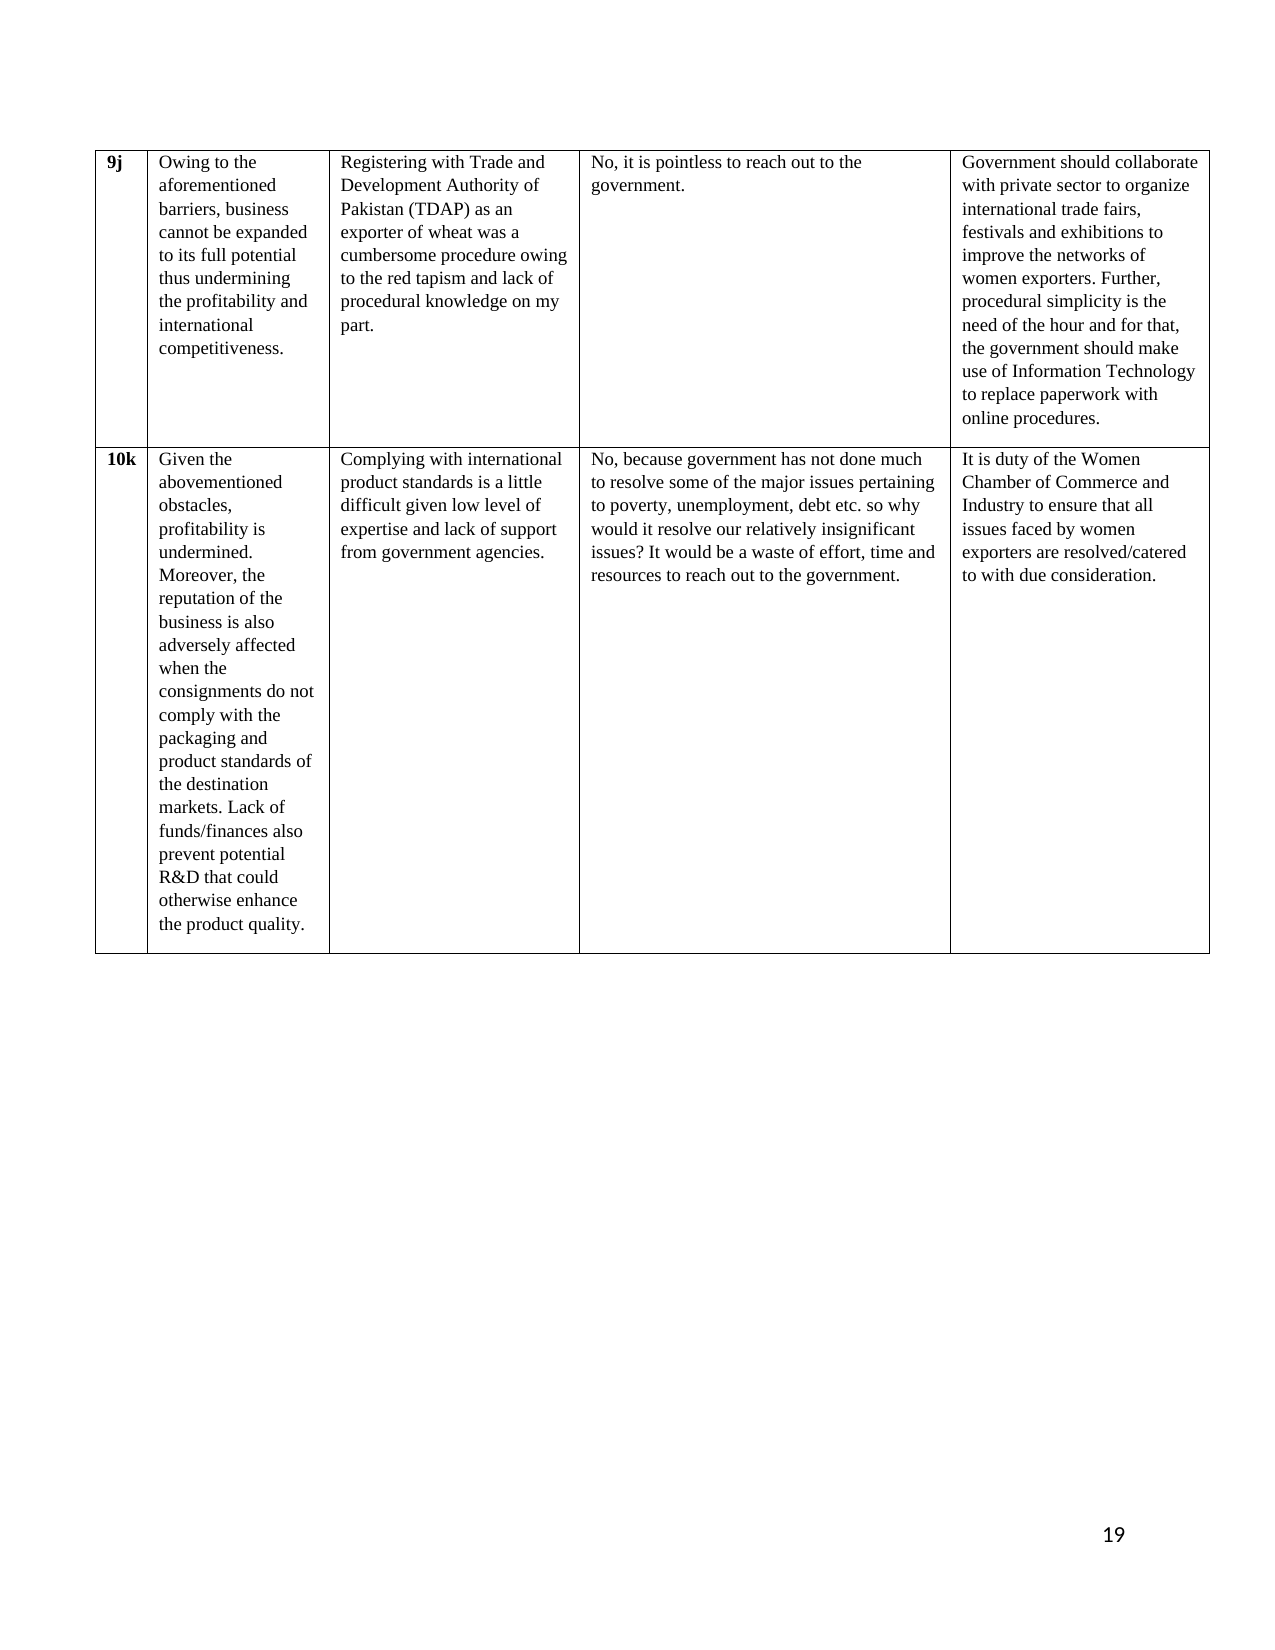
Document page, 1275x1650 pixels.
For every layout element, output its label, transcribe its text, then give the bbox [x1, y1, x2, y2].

table_header 9j [96, 151, 147, 447]
table_header Government should collaborate with private sector to organize international trade fairs, festivals and exhibitions to improve the networks of women exporters. Further, procedural simplicity is the need of the hour and for that, the government should make use of Information Technology to replace paperwork with online procedures. [951, 151, 1209, 447]
table_header No, it is pointless to reach out to the government. [580, 151, 950, 447]
table_header Owing to the aforementioned barriers, business cannot be expanded to its full potential thus undermining the profitability and international competitiveness. [148, 151, 329, 447]
table_cell It is duty of the Women Chamber of Commerce and Industry to ensure that all issues faced by women exporters are resolved/catered to with due consideration. [951, 448, 1209, 953]
table_header Registering with Trade and Development Authority of Pakistan (TDAP) as an exporter of wheat was a cumbersome procedure owing to the red tapism and lack of procedural knowledge on my part. [330, 151, 579, 447]
table_cell Given the abovementioned obstacles, profitability is undermined. Moreover, the reputation of the business is also adversely affected when the consignments do not comply with the packaging and product standards of the destination markets. Lack of funds/finances also prevent potential R&D that could otherwise enhance the product quality. [148, 448, 329, 953]
table_cell Complying with international product standards is a little difficult given low level of expertise and lack of support from government agencies. [330, 448, 579, 953]
table_cell No, because government has not done much to resolve some of the major issues pertaining to poverty, unemployment, debt etc. so why would it resolve our relatively insignificant issues? It would be a waste of effort, time and resources to reach out to the government. [580, 448, 950, 953]
table_cell 10k [96, 448, 147, 953]
